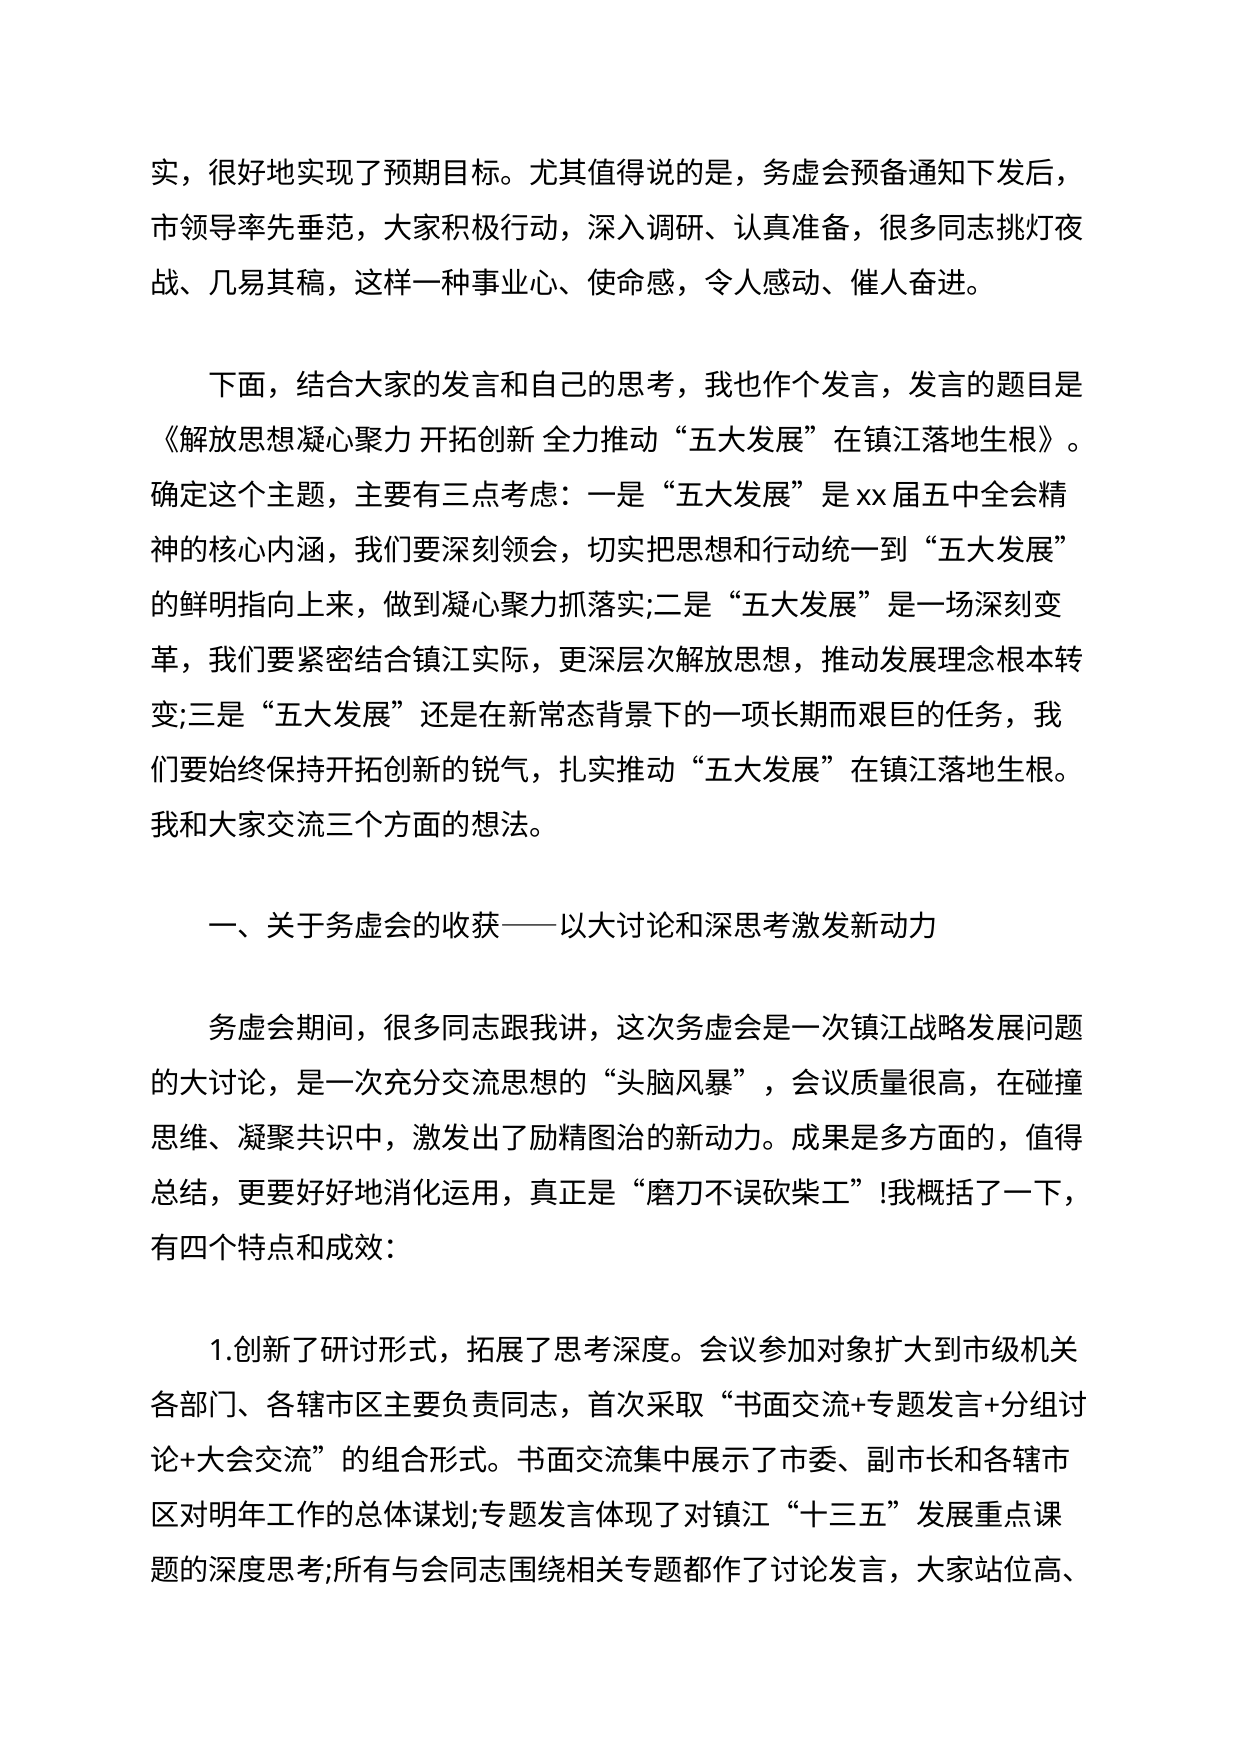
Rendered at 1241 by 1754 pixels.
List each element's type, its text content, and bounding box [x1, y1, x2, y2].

text 下面，结合大家的发言和自己的思考，我也作个发言，发言的题目是《解放思想凝心聚力 开拓创新 全力推动“五大发展”在镇江落地生根》。确定这个主题，主要有三点考虑：一是“五大发展”是xx届五中全会精神的核心内涵，我们要深刻领会，切实把思想和行动统一到“五大发展”的鲜明指向上来，做到凝心聚力抓落实;二是“五大发展”是一场深刻变革，我们要紧密结合镇江实际，更深层次解放思想，推动发展理念根本转变;三是“五大发展”还是在新常态背景下的一项长期而艰巨的任务，我们要始终保持开拓创新的锐气，扎实推动“五大发展”在镇江落地生根。我和大家交流三个方面的想法。 [150, 362, 1090, 843]
text 务虚会期间，很多同志跟我讲，这次务虚会是一次镇江战略发展问题的大讨论，是一次充分交流思想的“头脑风暴”，会议质量很高，在碰撞思维、凝聚共识中，激发出了励精图治的新动力。成果是多方面的，值得总结，更要好好地消化运用，真正是“磨刀不误砍柴工”!我概括了一下，有四个特点和成效： [150, 1004, 1090, 1267]
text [150, 1326, 1090, 1588]
text 一、关于务虚会的收获——以大讨论和深思考激发新动力 [150, 903, 1090, 945]
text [150, 150, 1090, 302]
